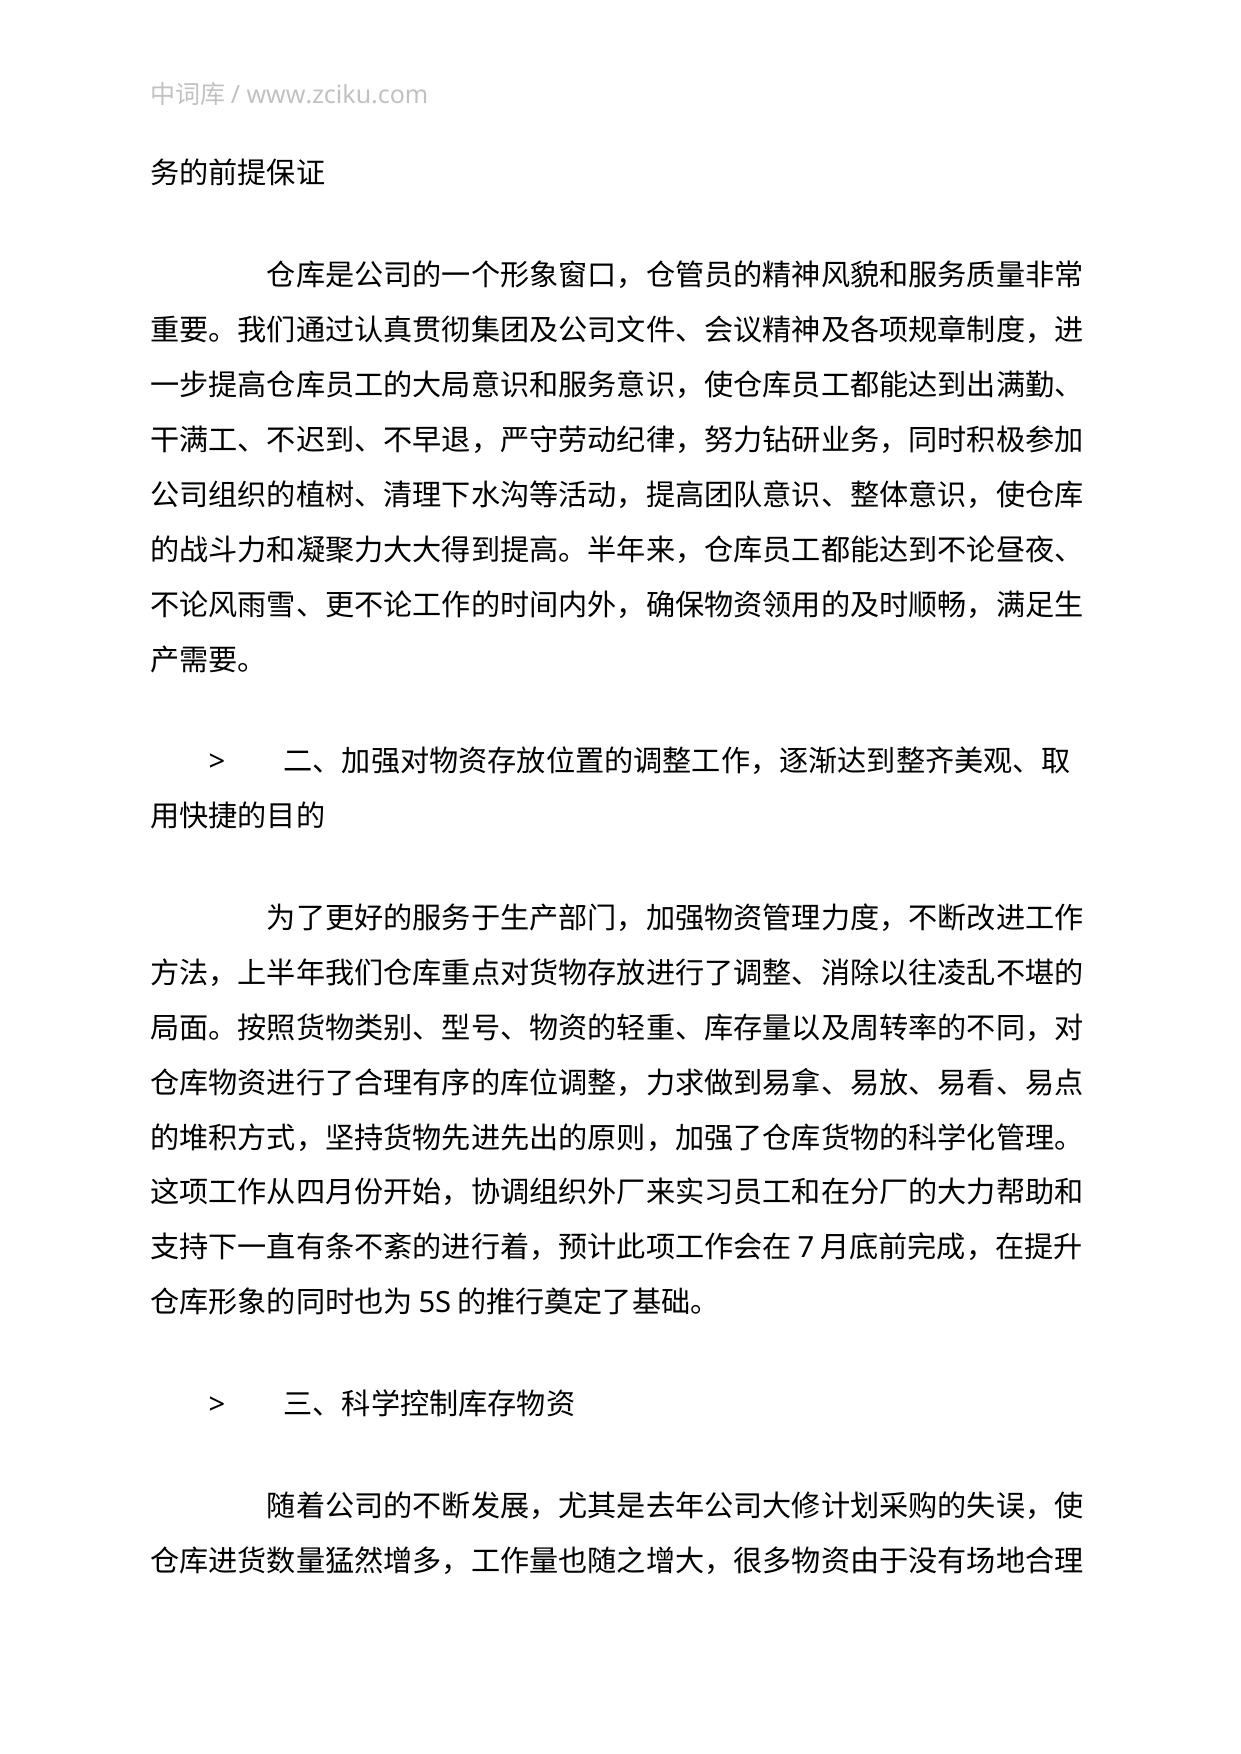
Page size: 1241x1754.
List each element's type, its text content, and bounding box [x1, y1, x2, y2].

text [150, 1483, 1090, 1580]
text 仓库是公司的一个形象窗口，仓管员的精神风貌和服务质量非常重要。我们通过认真贯彻集团及公司文件、会议精神及各项规章制度，进一步提高仓库员工的大局意识和服务意识，使仓库员工都能达到出满勤、干满工、不迟到、不早退，严守劳动纪律，努力钻研业务，同时积极参加公司组织的植树、清理下水沟等活动，提高团队意识、整体意识，使仓库的战斗力和凝聚力大大得到提高。半年来，仓库员工都能达到不论昼夜、不论风雨雪、更不论工作的时间内外，确保物资领用的及时顺畅，满足生产需要。 [150, 252, 1090, 678]
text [150, 150, 1090, 192]
text 为了更好的服务于生产部门，加强物资管理力度，不断改进工作方法，上半年我们仓库重点对货物存放进行了调整、消除以往凌乱不堪的局面。按照货物类别、型号、物资的轻重、库存量以及周转率的不同，对仓库物资进行了合理有序的库位调整，力求做到易拿、易放、易看、易点的堆积方式，坚持货物先进先出的原则，加强了仓库货物的科学化管理。这项工作从四月份开始，协调组织外厂来实习员工和在分厂的大力帮助和支持下一直有条不紊的进行着，预计此项工作会在7月底前完成，在提升仓库形象的同时也为5S的推行奠定了基础。 [150, 894, 1090, 1321]
text > 三、科学控制库存物资 [150, 1381, 1090, 1423]
text > 二、加强对物资存放位置的调整工作，逐渐达到整齐美观、取用快捷的目的 [150, 738, 1090, 835]
